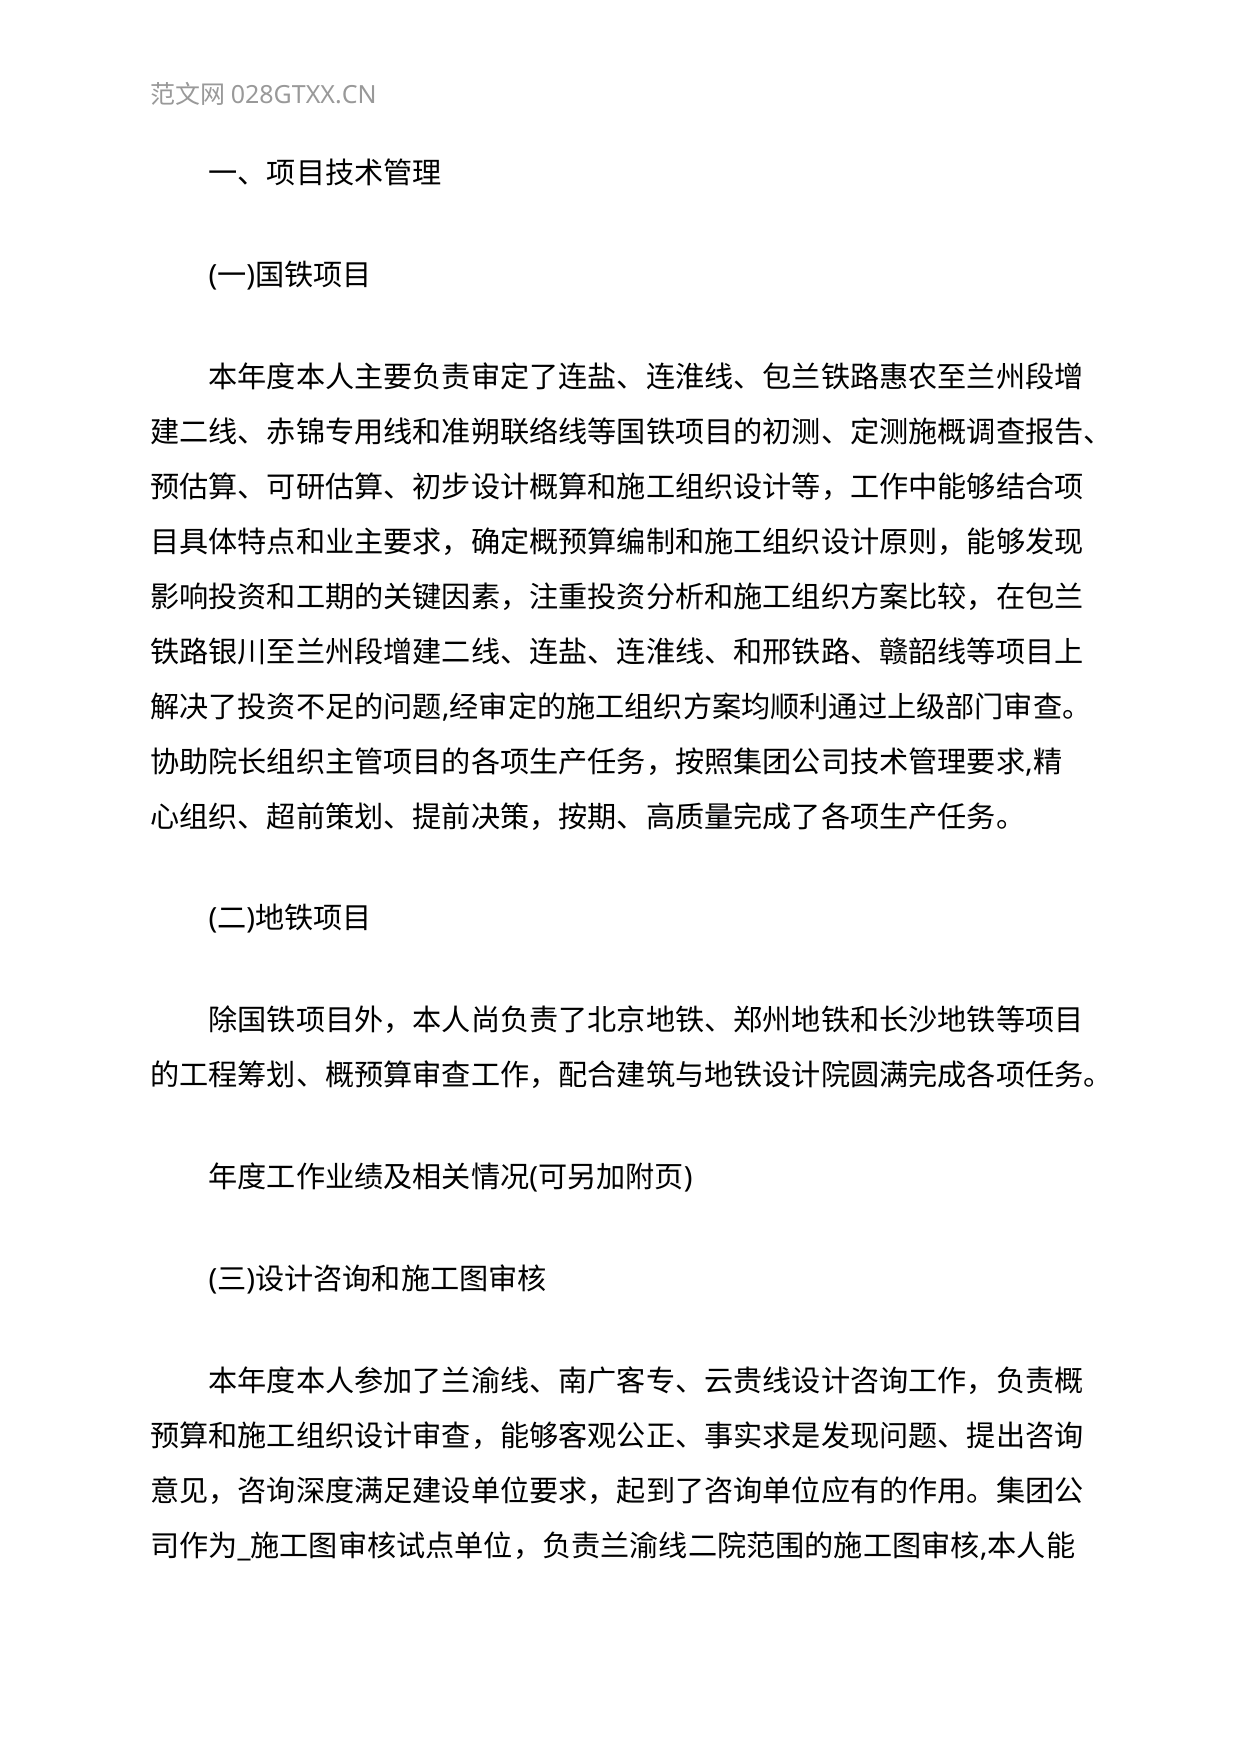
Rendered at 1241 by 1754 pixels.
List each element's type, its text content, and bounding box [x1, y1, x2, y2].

text 一、项目技术管理 [150, 150, 1090, 192]
text 除国铁项目外，本人尚负责了北京地铁、郑州地铁和长沙地铁等项目的工程筹划、概预算审查工作，配合建筑与地铁设计院圆满完成各项任务。 [150, 997, 1090, 1094]
text (二)地铁项目 [150, 895, 1090, 937]
text (三)设计咨询和施工图审核 [150, 1256, 1090, 1298]
text 本年度本人主要负责审定了连盐、连淮线、包兰铁路惠农至兰州段增建二线、赤锦专用线和准朔联络线等国铁项目的初测、定测施概调查报告、预估算、可研估算、初步设计概算和施工组织设计等，工作中能够结合项目具体特点和业主要求，确定概预算编制和施工组织设计原则，能够发现影响投资和工期的关键因素，注重投资分析和施工组织方案比较，在包兰铁路银川至兰州段增建二线、连盐、连淮线、和邢铁路、赣韶线等项目上解决了投资不足的问题,经审定的施工组织方案均顺利通过上级部门审查。协助院长组织主管项目的各项生产任务，按照集团公司技术管理要求,精心组织、超前策划、提前决策，按期、高质量完成了各项生产任务。 [150, 354, 1090, 835]
text (一)国铁项目 [150, 252, 1090, 294]
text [150, 1357, 1090, 1564]
text 年度工作业绩及相关情况(可另加附页) [150, 1153, 1090, 1196]
